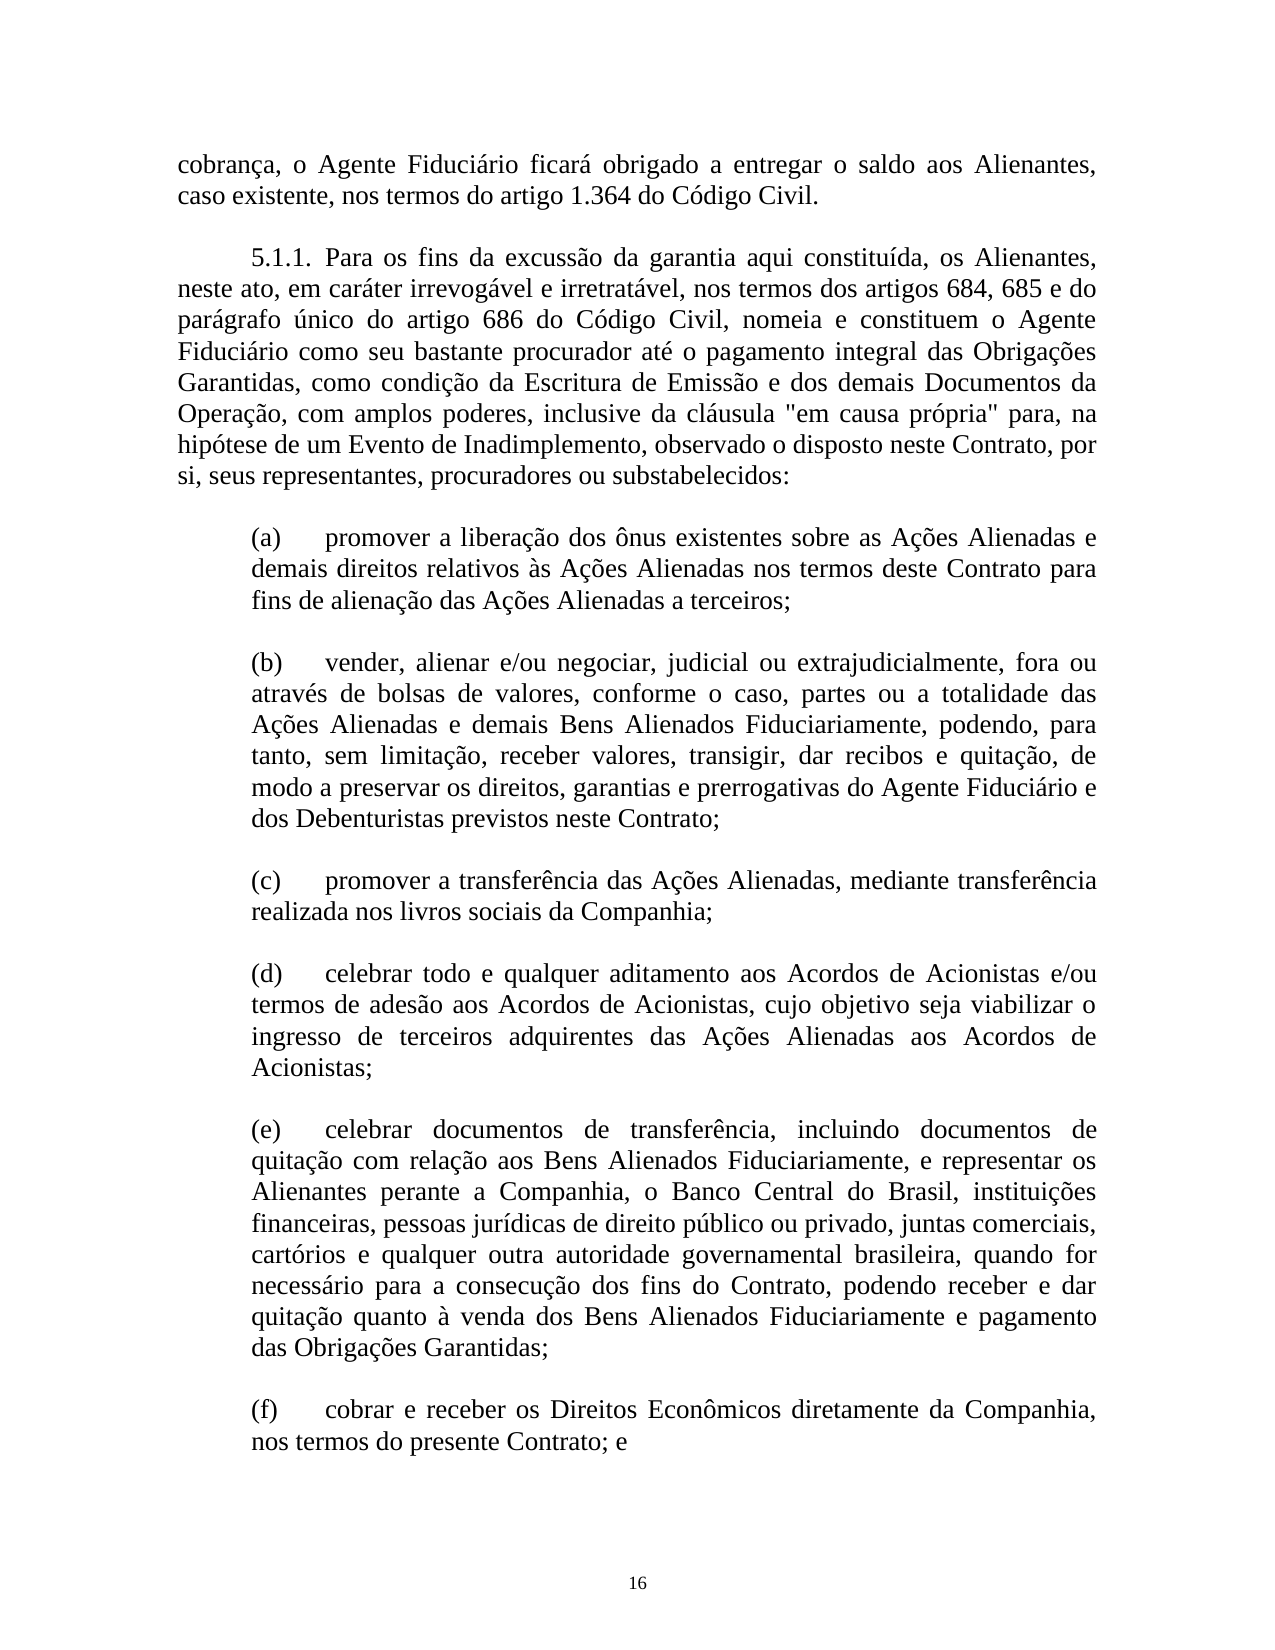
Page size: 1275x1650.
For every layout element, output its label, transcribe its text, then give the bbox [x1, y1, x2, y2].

text (b) vender, alienar e/ou negociar, judicial ou extrajudicialmente, fora ou através de bolsas de valores, conforme o caso, partes ou a totalidade das Ações Alienadas e demais Bens Alienados Fiduciariamente, podendo, para tanto, sem limitação, receber valores, transigir, dar recibos e quitação, de modo a preservar os direitos, garantias e prerrogativas do Agente Fiduciário e dos Debenturistas previstos neste Contrato; [251, 646, 1098, 833]
text (e) celebrar documentos de transferência, incluindo documentos de quitação com relação aos Bens Alienados Fiduciariamente, e representar os Alienantes perante a Companhia, o Banco Central do Brasil, instituições financeiras, pessoas jurídicas de direito público ou privado, juntas comerciais, cartórios e qualquer outra autoridade governamental brasileira, quando for necessário para a consecução dos fins do Contrato, podendo receber e dar quitação quanto à venda dos Bens Alienados Fiduciariamente e pagamento das Obrigações Garantidas; [251, 1113, 1098, 1362]
text (d) celebrar todo e qualquer aditamento aos Acordos de Acionistas e/ou termos de adesão aos Acordos de Acionistas, cujo objetivo seja viabilizar o ingresso de terceiros adquirentes das Ações Alienadas aos Acordos de Acionistas; [251, 957, 1098, 1082]
text (c) promover a transferência das Ações Alienadas, mediante transferência realizada nos livros sociais da Companhia; [251, 864, 1098, 926]
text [177, 148, 1098, 210]
text (a) promover a liberação dos ônus existentes sobre as Ações Alienadas e demais direitos relativos às Ações Alienadas nos termos deste Contrato para fins de alienação das Ações Alienadas a terceiros; [251, 521, 1098, 615]
text (f) cobrar e receber os Direitos Econômicos diretamente da Companhia, nos termos do presente Contrato; e [251, 1393, 1098, 1456]
text 5.1.1. Para os fins da excussão da garantia aqui constituída, os Alienantes, neste ato, em caráter irrevogável e irretratável, nos termos dos artigos 684, 685 e do parágrafo único do artigo 686 do Código Civil, nomeia e constituem o Agente Fiduciário como seu bastante procurador até o pagamento integral das Obrigações Garantidas, como condição da Escritura de Emissão e dos demais Documentos da Operação, com amplos poderes, inclusive da cláusula "em causa própria" para, na hipótese de um Evento de Inadimplemento, observado o disposto neste Contrato, por si, seus representantes, procuradores ou substabelecidos: [177, 241, 1098, 490]
